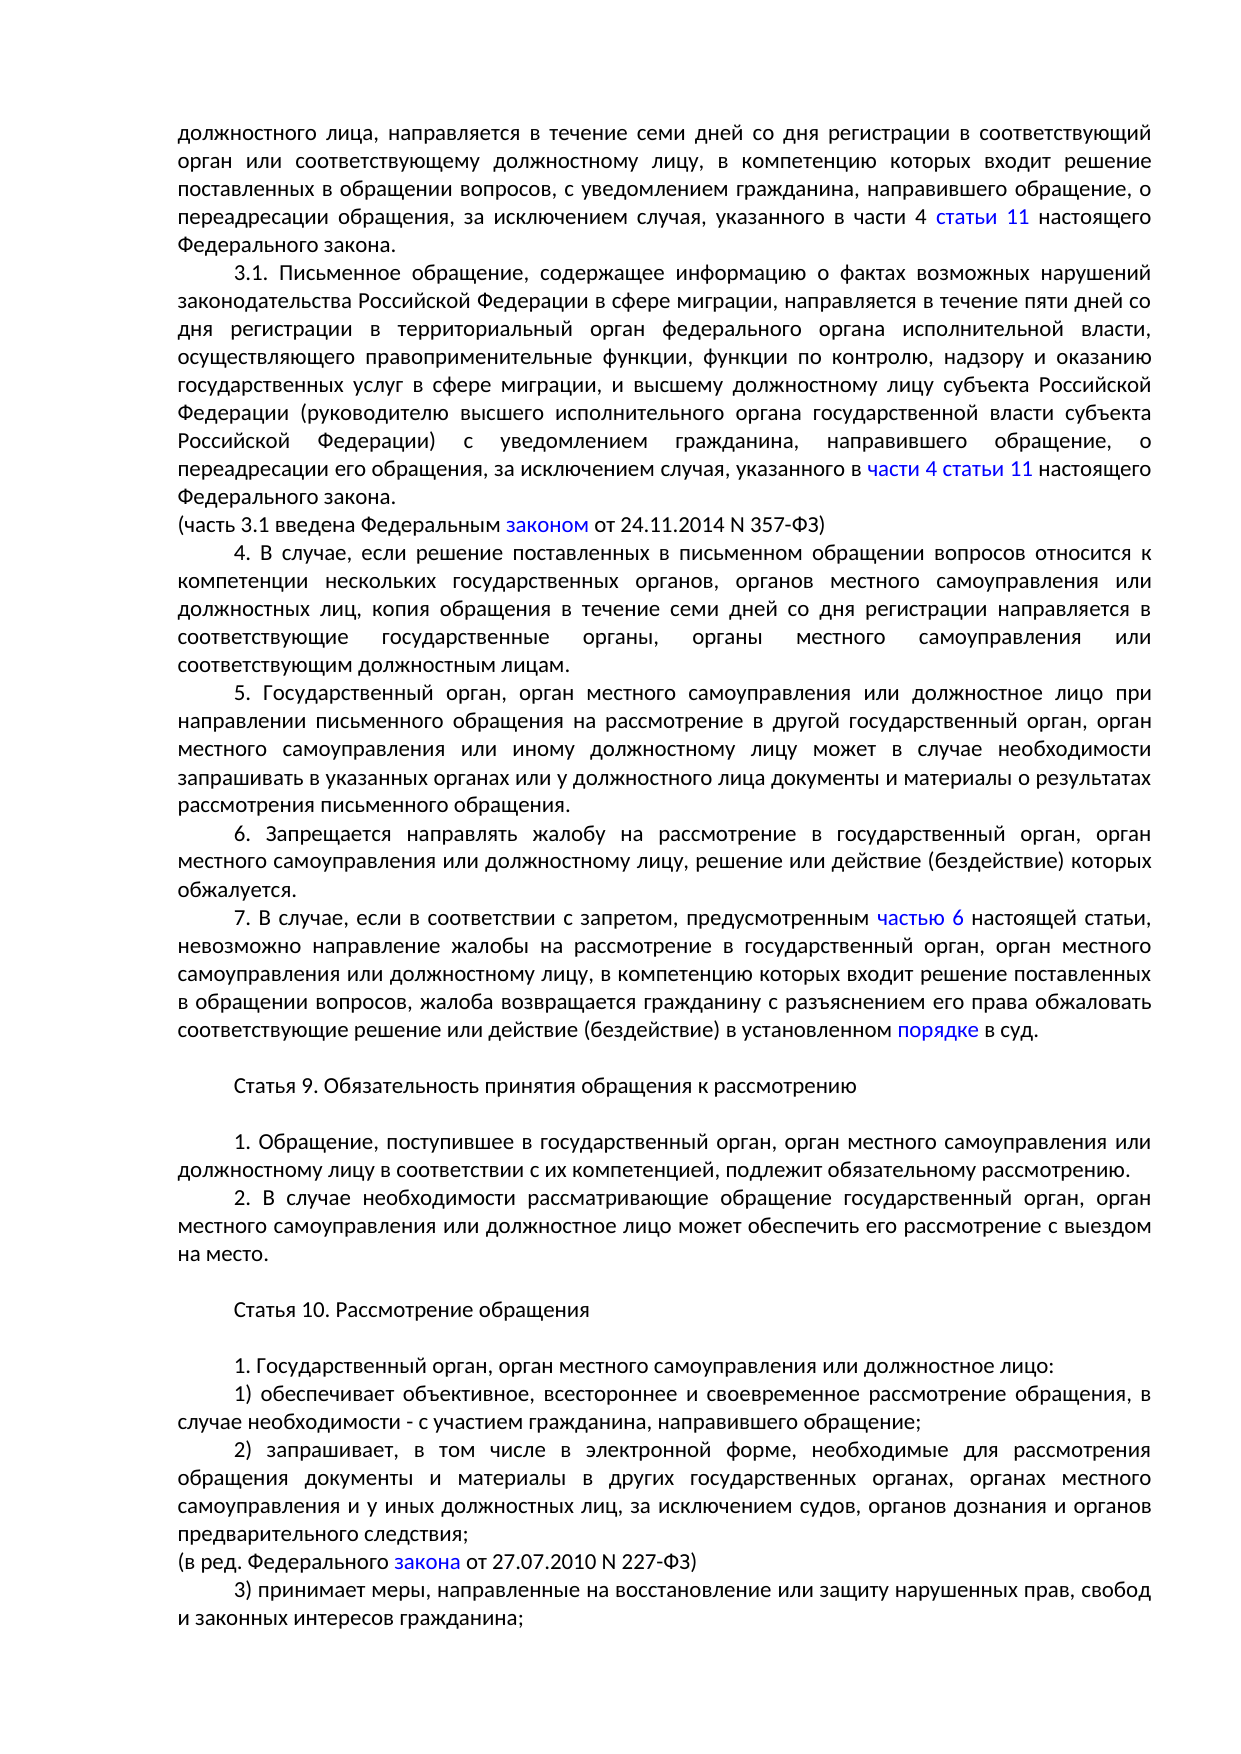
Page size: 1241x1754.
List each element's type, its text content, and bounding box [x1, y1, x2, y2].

text 2) запрашивает, в том числе в электронной форме, необходимые для рассмотрения обращения документы и материалы в других государственных органах, органах местного самоуправления и у иных должностных лиц, за исключением судов, органов дознания и органов предварительного следствия; [177, 1435, 1152, 1547]
text 1. Государственный орган, орган местного самоуправления или должностное лицо: [177, 1351, 1152, 1379]
text (в ред. Федерального закона от 27.07.2010 N 227-ФЗ) [177, 1547, 1152, 1575]
text 2. В случае необходимости рассматривающие обращение государственный орган, орган местного самоуправления или должностное лицо может обеспечить его рассмотрение с выездом на место. [177, 1183, 1152, 1267]
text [177, 118, 1152, 258]
text 5. Государственный орган, орган местного самоуправления или должностное лицо при направлении письменного обращения на рассмотрение в другой государственный орган, орган местного самоуправления или иному должностному лицу может в случае необходимости запрашивать в указанных органах или у должностного лица документы и материалы о результатах рассмотрения письменного обращения. [177, 678, 1152, 819]
text 1. Обращение, поступившее в государственный орган, орган местного самоуправления или должностному лицу в соответствии с их компетенцией, подлежит обязательному рассмотрению. [177, 1127, 1152, 1183]
text 6. Запрещается направлять жалобу на рассмотрение в государственный орган, орган местного самоуправления или должностному лицу, решение или действие (бездействие) которых обжалуется. [177, 819, 1152, 903]
text (часть 3.1 введена Федеральным законом от 24.11.2014 N 357-ФЗ) [177, 510, 1152, 538]
text Статья 10. Рассмотрение обращения [177, 1295, 1152, 1323]
text 3) принимает меры, направленные на восстановление или защиту нарушенных прав, свобод и законных интересов гражданина; [177, 1575, 1152, 1631]
text Статья 9. Обязательность принятия обращения к рассмотрению [177, 1071, 1152, 1099]
text 7. В случае, если в соответствии с запретом, предусмотренным частью 6 настоящей статьи, невозможно направление жалобы на рассмотрение в государственный орган, орган местного самоуправления или должностному лицу, в компетенцию которых входит решение поставленных в обращении вопросов, жалоба возвращается гражданину с разъяснением его права обжаловать соответствующие решение или действие (бездействие) в установленном порядке в суд. [177, 903, 1152, 1043]
text 4. В случае, если решение поставленных в письменном обращении вопросов относится к компетенции нескольких государственных органов, органов местного самоуправления или должностных лиц, копия обращения в течение семи дней со дня регистрации направляется в соответствующие государственные органы, органы местного самоуправления или соответствующим должностным лицам. [177, 538, 1152, 678]
text 3.1. Письменное обращение, содержащее информацию о фактах возможных нарушений законодательства Российской Федерации в сфере миграции, направляется в течение пяти дней со дня регистрации в территориальный орган федерального органа исполнительной власти, осуществляющего правоприменительные функции, функции по контролю, надзору и оказанию государственных услуг в сфере миграции, и высшему должностному лицу субъекта Российской Федерации (руководителю высшего исполнительного органа государственной власти субъекта Российской Федерации) с уведомлением гражданина, направившего обращение, о переадресации его обращения, за исключением случая, указанного в части 4 статьи 11 настоящего Федерального закона. [177, 258, 1152, 510]
text 1) обеспечивает объективное, всестороннее и своевременное рассмотрение обращения, в случае необходимости - с участием гражданина, направившего обращение; [177, 1379, 1152, 1435]
